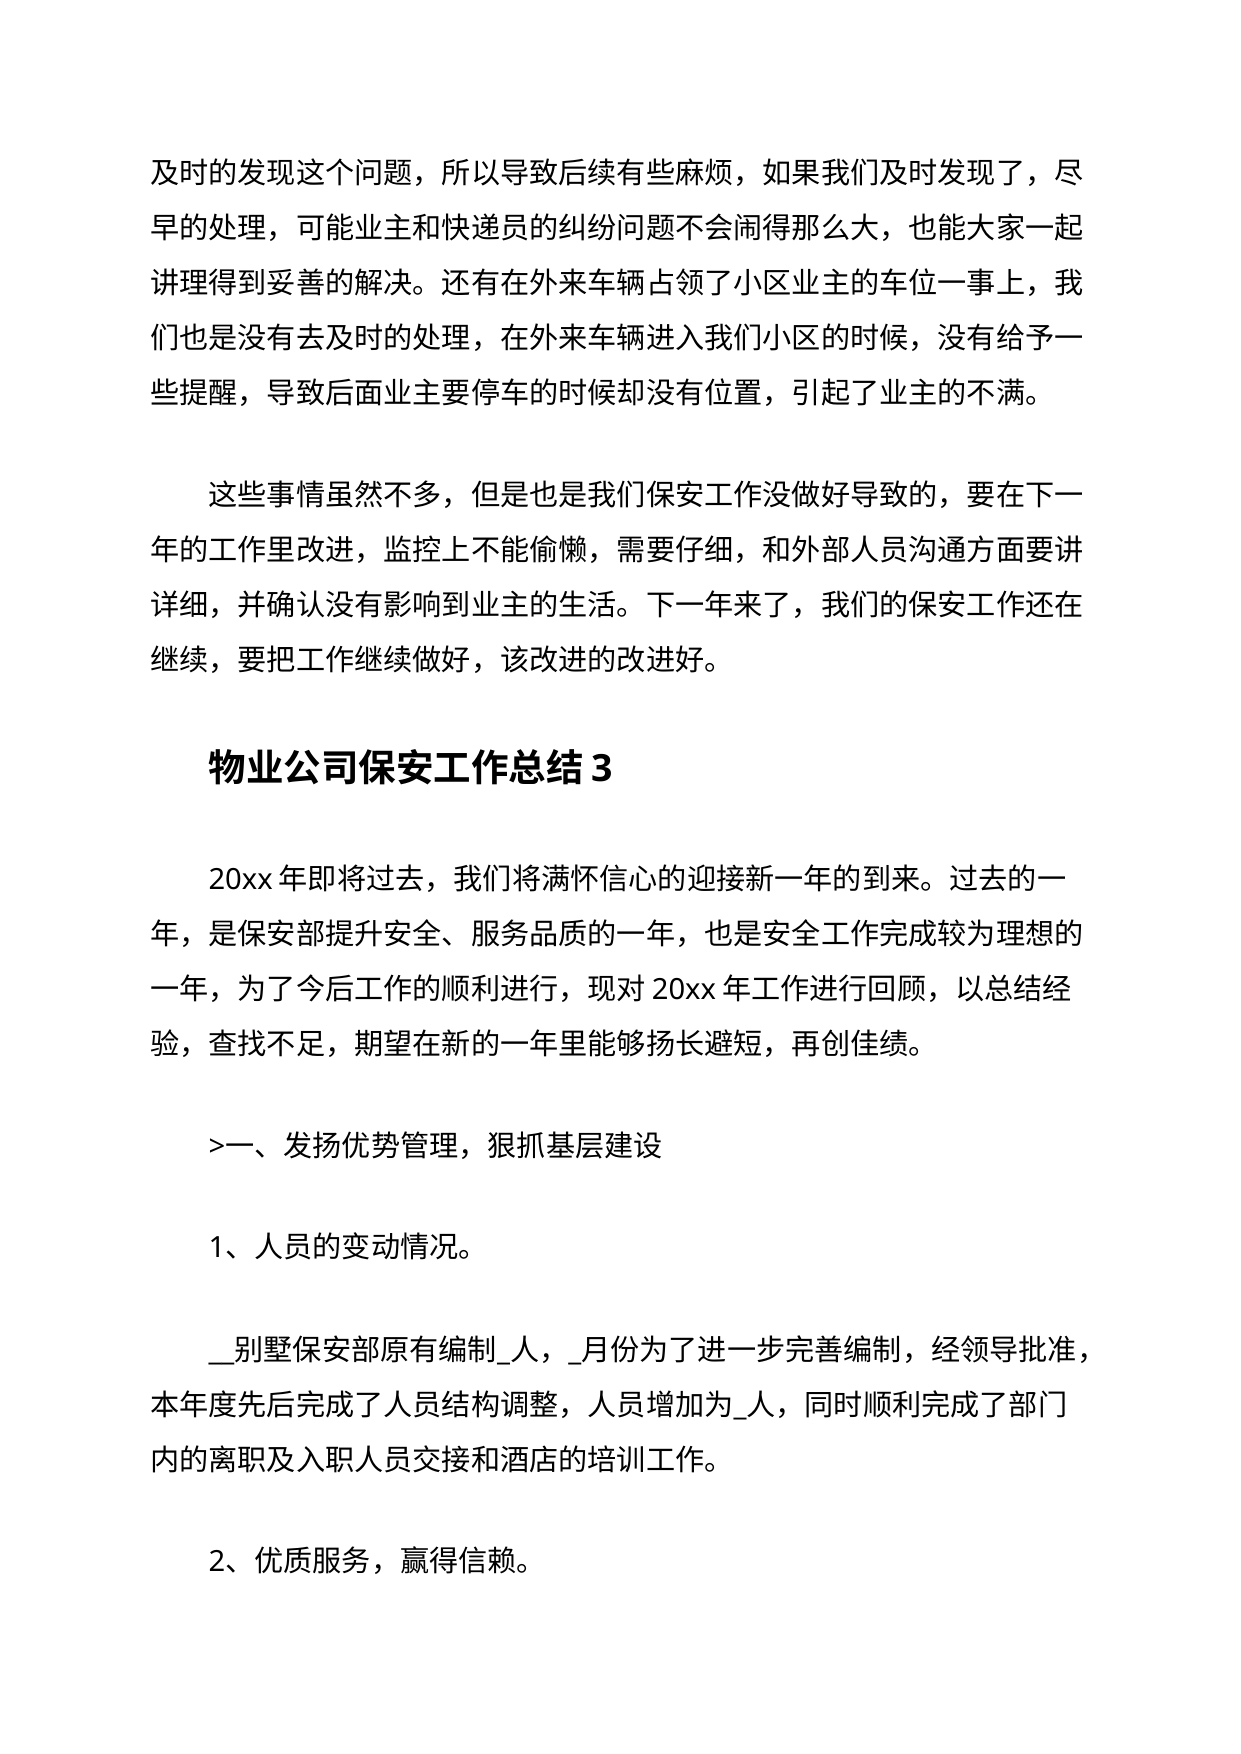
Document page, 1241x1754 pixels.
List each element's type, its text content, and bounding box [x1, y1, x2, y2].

text >一、发扬优势管理，狠抓基层建设 [150, 1122, 1090, 1164]
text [150, 150, 1090, 412]
text 1、人员的变动情况。 [150, 1224, 1090, 1266]
text 20xx年即将过去，我们将满怀信心的迎接新一年的到来。过去的一年，是保安部提升安全、服务品质的一年，也是安全工作完成较为理想的一年，为了今后工作的顺利进行，现对20xx年工作进行回顾，以总结经验，查找不足，期望在新的一年里能够扬长避短，再创佳绩。 [150, 855, 1090, 1063]
text __别墅保安部原有编制_人，_月份为了进一步完善编制，经领导批准，本年度先后完成了人员结构调整，人员增加为_人，同时顺利完成了部门内的离职及入职人员交接和酒店的培训工作。 [150, 1326, 1090, 1478]
text 物业公司保安工作总结3 [150, 738, 1090, 792]
text 这些事情虽然不多，但是也是我们保安工作没做好导致的，要在下一年的工作里改进，监控上不能偷懒，需要仔细，和外部人员沟通方面要讲详细，并确认没有影响到业主的生活。下一年来了，我们的保安工作还在继续，要把工作继续做好，该改进的改进好。 [150, 471, 1090, 678]
text 2、优质服务，赢得信赖。 [150, 1538, 1090, 1580]
